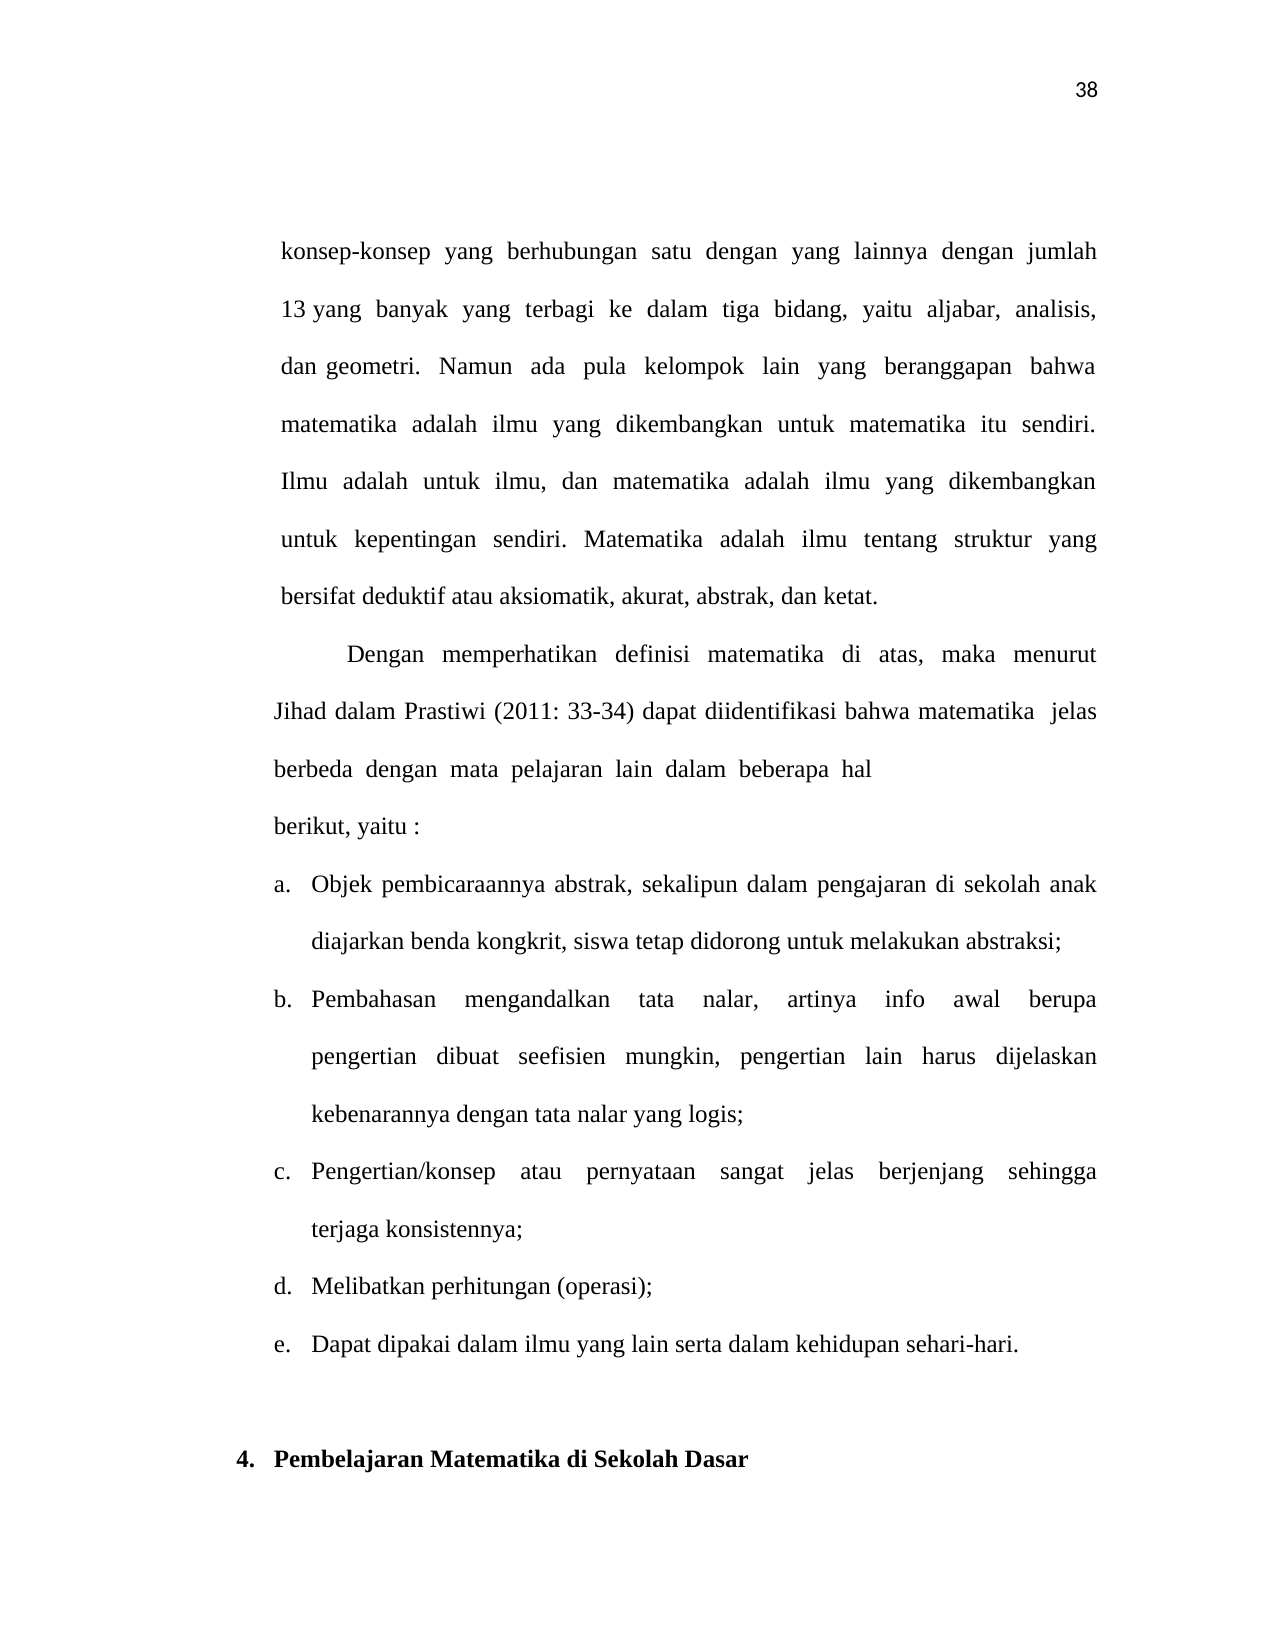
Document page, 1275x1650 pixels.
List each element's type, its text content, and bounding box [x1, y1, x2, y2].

list Objek pembicaraannya abstrak, sekalipun dalam pengajaran di sekolah anak diajarkan benda kongkrit, siswa tetap didorong untuk melakukan abstraksi; [274, 869, 1098, 955]
list Pembelajaran Matematika di Sekolah Dasar [236, 1444, 1098, 1472]
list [281, 236, 1098, 610]
list Pengertian/konsep atau pernyataan sangat jelas berjenjang sehingga terjaga konsistennya; [274, 1156, 1098, 1242]
list berikut, yaitu : [274, 811, 1098, 840]
list Pembahasan mengandalkan tata nalar, artinya info awal berupa pengertian dibuat seefisien mungkin, pengertian lain harus dijelaskan kebenarannya dengan tata nalar yang logis; [274, 984, 1098, 1127]
list Melibatkan perhitungan (operasi); [274, 1271, 1098, 1300]
list Dengan memperhatikan definisi matematika di atas, maka menurut Jihad dalam Prastiwi (2011: 33-34) dapat diidentifikasi bahwa matematika jelas berbeda dengan mata pelajaran lain dalam beberapa hal [274, 639, 1098, 782]
list Dapat dipakai dalam ilmu yang lain serta dalam kehidupan sehari-hari. [274, 1329, 1098, 1357]
